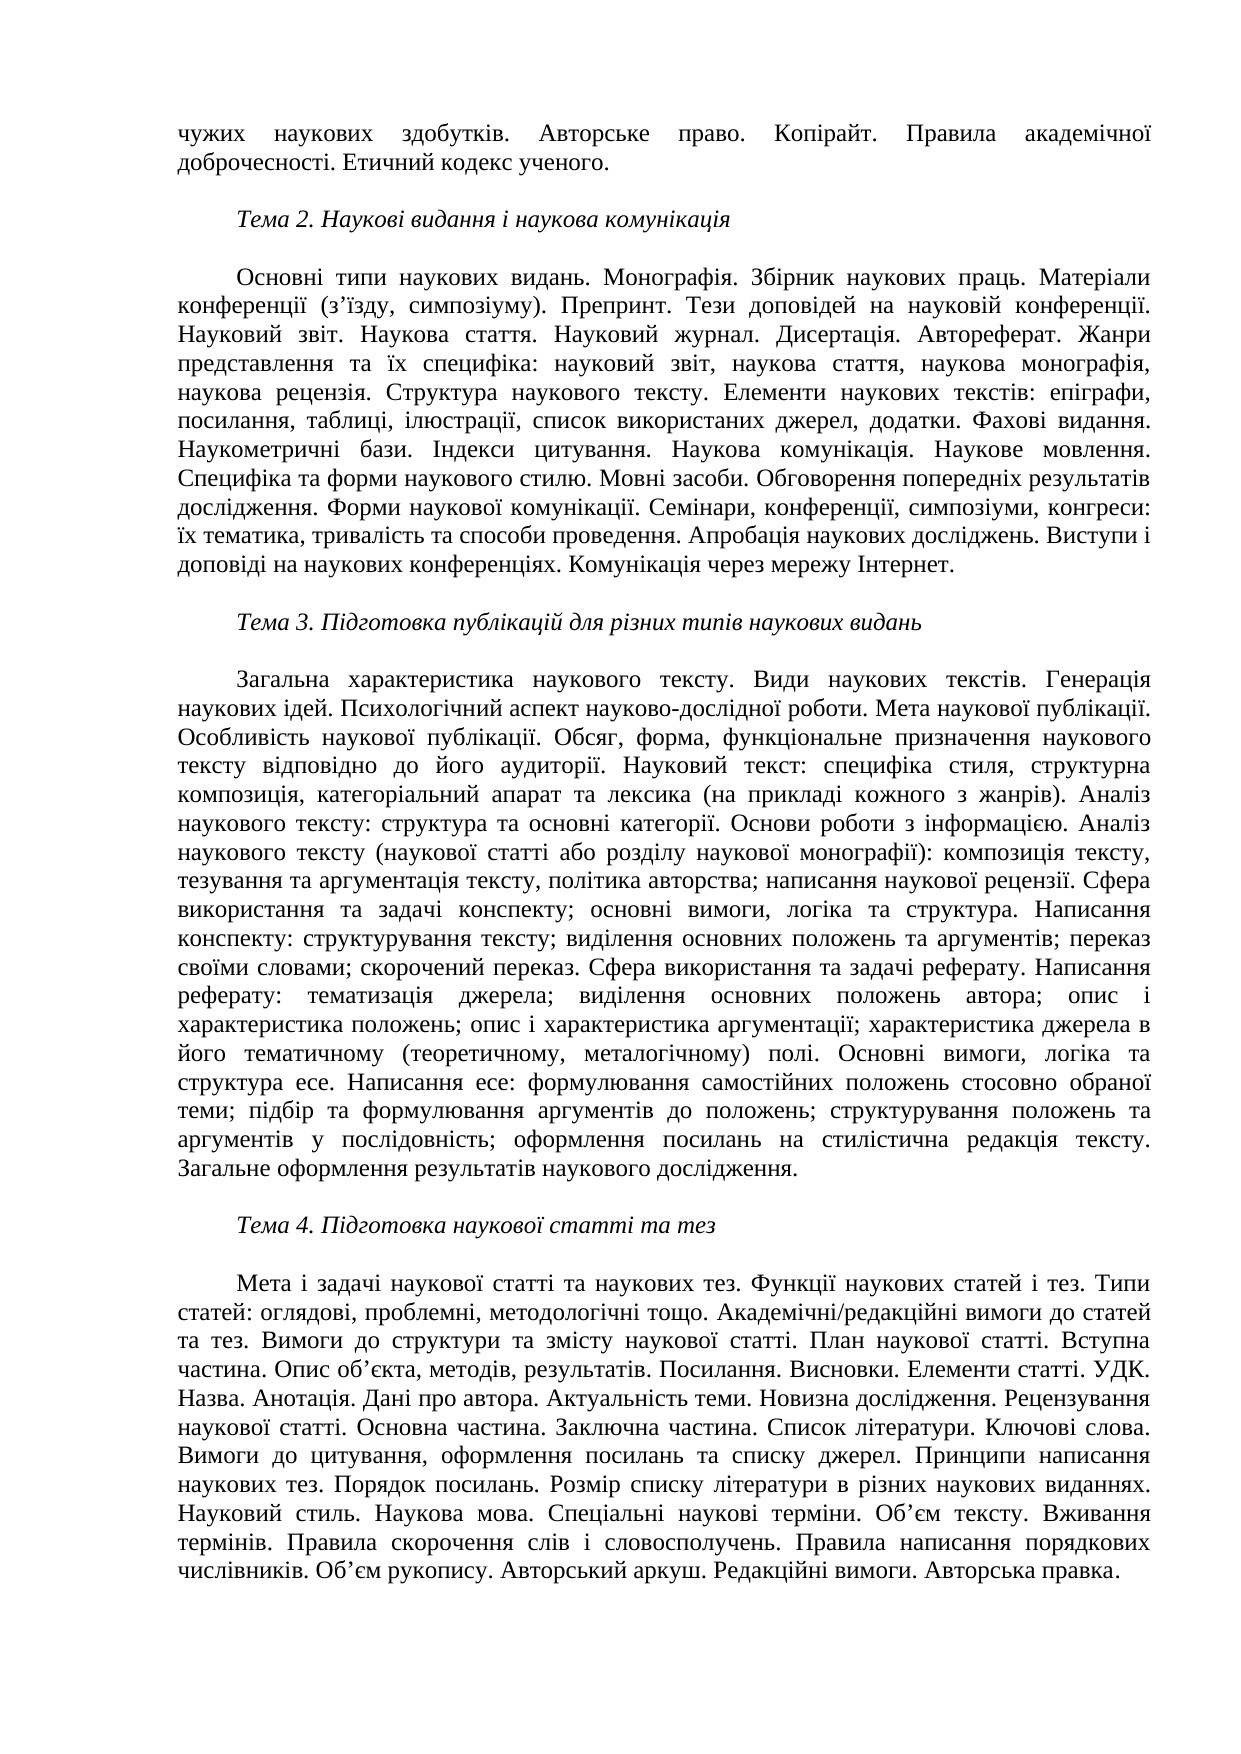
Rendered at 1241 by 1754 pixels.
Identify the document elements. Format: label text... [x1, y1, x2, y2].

text Тема 4. Підготовка наукової статті та тез [177, 1211, 1152, 1239]
text Тема 2. Наукові видання і наукова комунікація [177, 204, 1152, 233]
text Мета і задачі наукової статті та наукових тез. Функції наукових статей і тез. Типи статей: оглядові, проблемні, методологічні тощо. Академічні/редакційні вимоги до статей та тез. Вимоги до структури та змісту наукової статті. План наукової статті. Вступна частина. Опис об’єкта, методів, результатів. Посилання. Висновки. Елементи статті. УДК. Назва. Анотація. Дані про автора. Актуальність теми. Новизна дослідження. Рецензування наукової статті. Основна частина. Заключна частина. Список літератури. Ключові слова. Вимоги до цитування, оформлення посилань та списку джерел. Принципи написання наукових тез. Порядок посилань. Розмір списку літератури в різних наукових виданнях. Науковий стиль. Наукова мова. Спеціальні наукові терміни. Об’єм тексту. Вживання термінів. Правила скорочення слів і словосполучень. Правила написання порядкових числівників. Об’єм рукопису. Авторський аркуш. Редакційні вимоги. Авторська правка. [177, 1268, 1152, 1584]
text Основні типи наукових видань. Монографія. Збірник наукових праць. Матеріали конференції (з’їзду, симпозіуму). Препринт. Тези доповідей на науковій конференції. Науковий звіт. Наукова стаття. Науковий журнал. Дисертація. Автореферат. Жанри представлення та їх специфіка: науковий звіт, наукова стаття, наукова монографія, наукова рецензія. Структура наукового тексту. Елементи наукових текстів: епіграфи, посилання, таблиці, ілюстрації, список використаних джерел, додатки. Фахові видання. Наукометричні бази. Індекси цитування. Наукова комунікація. Наукове мовлення. Специфіка та форми наукового стилю. Мовні засоби. Обговорення попередніх результатів дослідження. Форми наукової комунікації. Семінари, конференції, симпозіуми, конгреси: їх тематика, тривалість та способи проведення. Апробація наукових досліджень. Виступи і доповіді на наукових конференціях. Комунікація через мережу Інтернет. [177, 262, 1152, 578]
text Тема 3. Підготовка публікацій для різних типів наукових видань [177, 607, 1152, 636]
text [177, 118, 1152, 176]
text Загальна характеристика наукового тексту. Види наукових текстів. Генерація наукових ідей. Психологічний аспект науково-дослідної роботи. Мета наукової публікації. Особливість наукової публікації. Обсяг, форма, функціональне призначення наукового тексту відповідно до його аудиторії. Науковий текст: специфіка стиля, структурна композиція, категоріальний апарат та лексика (на прикладі кожного з жанрів). Аналіз наукового тексту: структура та основні категорії. Основи роботи з інформацією. Аналіз наукового тексту (наукової статті або розділу наукової монографії): композиція тексту, тезування та аргументація тексту, політика авторства; написання наукової рецензії. Сфера використання та задачі конспекту; основні вимоги, логіка та структура. Написання конспекту: структурування тексту; виділення основних положень та аргументів; переказ своїми словами; скорочений переказ. Сфера використання та задачі реферату. Написання реферату: тематизація джерела; виділення основних положень автора; опис і характеристика положень; опис і характеристика аргументації; характеристика джерела в його тематичному (теоретичному, металогічному) полі. Основні вимоги, логіка та структура есе. Написання есе: формулювання самостійних положень стосовно обраної теми; підбір та формулювання аргументів до положень; структурування положень та аргументів у послідовність; оформлення посилань на стилістична редакція тексту. Загальне оформлення результатів наукового дослідження. [177, 664, 1152, 1182]
